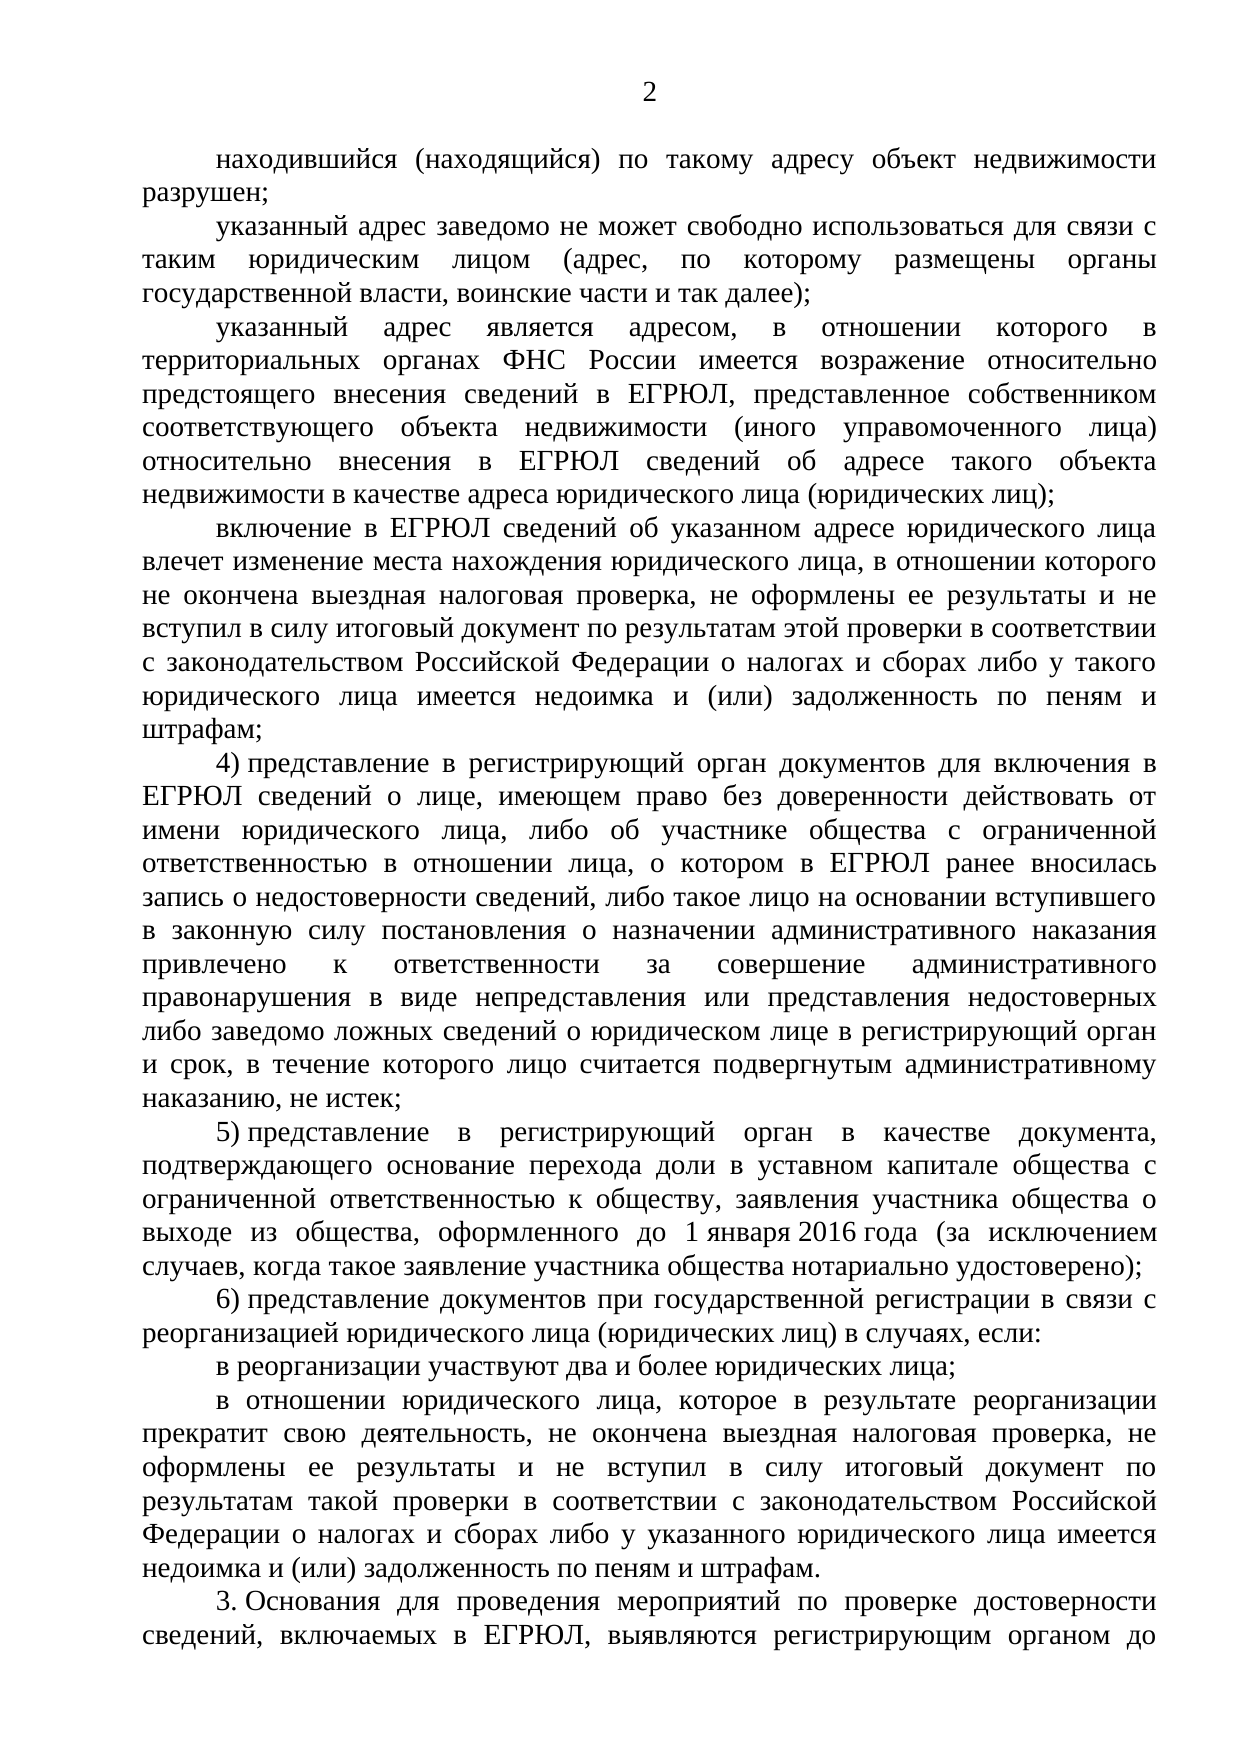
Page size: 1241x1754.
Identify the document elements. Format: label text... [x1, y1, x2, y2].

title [142, 1583, 1157, 1650]
text 4) представление в регистрирующий орган документов для включения в ЕГРЮЛ сведений о лице, имеющем право без доверенности действовать от имени юридического лица, либо об участнике общества с ограниченной ответственностью в отношении лица, о котором в ЕГРЮЛ ранее вносилась запись о недостоверности сведений, либо такое лицо на основании вступившего в законную силу постановления о назначении административного наказания привлечено к ответственности за совершение административного правонарушения в виде непредставления или представления недостоверных либо заведомо ложных сведений о юридическом лице в регистрирующий орган и срок, в течение которого лицо считается подвергнутым административному наказанию, не истек; [142, 745, 1157, 1114]
text 5) представление в регистрирующий орган в качестве документа, подтверждающего основание перехода доли в уставном капитале общества с ограниченной ответственностью к обществу, заявления участника общества о выходе из общества, оформленного до 1 января 2016 года (за исключением случаев, когда такое заявление участника общества нотариально удостоверено); [142, 1114, 1157, 1281]
text в реорганизации участвуют два и более юридических лица; [142, 1348, 1157, 1382]
text в отношении юридического лица, которое в результате реорганизации прекратит свою деятельность, не окончена выездная налоговая проверка, не оформлены ее результаты и не вступил в силу итоговый документ по результатам такой проверки в соответствии с законодательством Российской Федерации о налогах и сборах либо у указанного юридического лица имеется недоимка и (или) задолженность по пеням и штрафам. [142, 1382, 1157, 1583]
title указанный адрес является адресом, в отношении которого в территориальных органах ФНС России имеется возражение относительно предстоящего внесения сведений в ЕГРЮЛ, представленное собственником соответствующего объекта недвижимости (иного управомоченного лица) относительно внесения в ЕГРЮЛ сведений об адресе такого объекта недвижимости в качестве адреса юридического лица (юридических лиц); [142, 309, 1157, 510]
text 6) представление документов при государственной регистрации в связи с реорганизацией юридического лица (юридических лиц) в случаях, если: [142, 1281, 1157, 1348]
text включение в ЕГРЮЛ сведений об указанном адресе юридического лица влечет изменение места нахождения юридического лица, в отношении которого не окончена выездная налоговая проверка, не оформлены ее результаты и не вступил в силу итоговый документ по результатам этой проверки в соответствии с законодательством Российской Федерации о налогах и сборах либо у такого юридического лица имеется недоимка и (или) задолженность по пеням и штрафам; [142, 510, 1157, 745]
title находившийся (находящийся) по такому адресу объект недвижимости разрушен; [142, 141, 1157, 208]
title указанный адрес заведомо не может свободно использоваться для связи с таким юридическим лицом (адрес, по которому размещены органы государственной власти, воинские части и так далее); [142, 208, 1157, 309]
